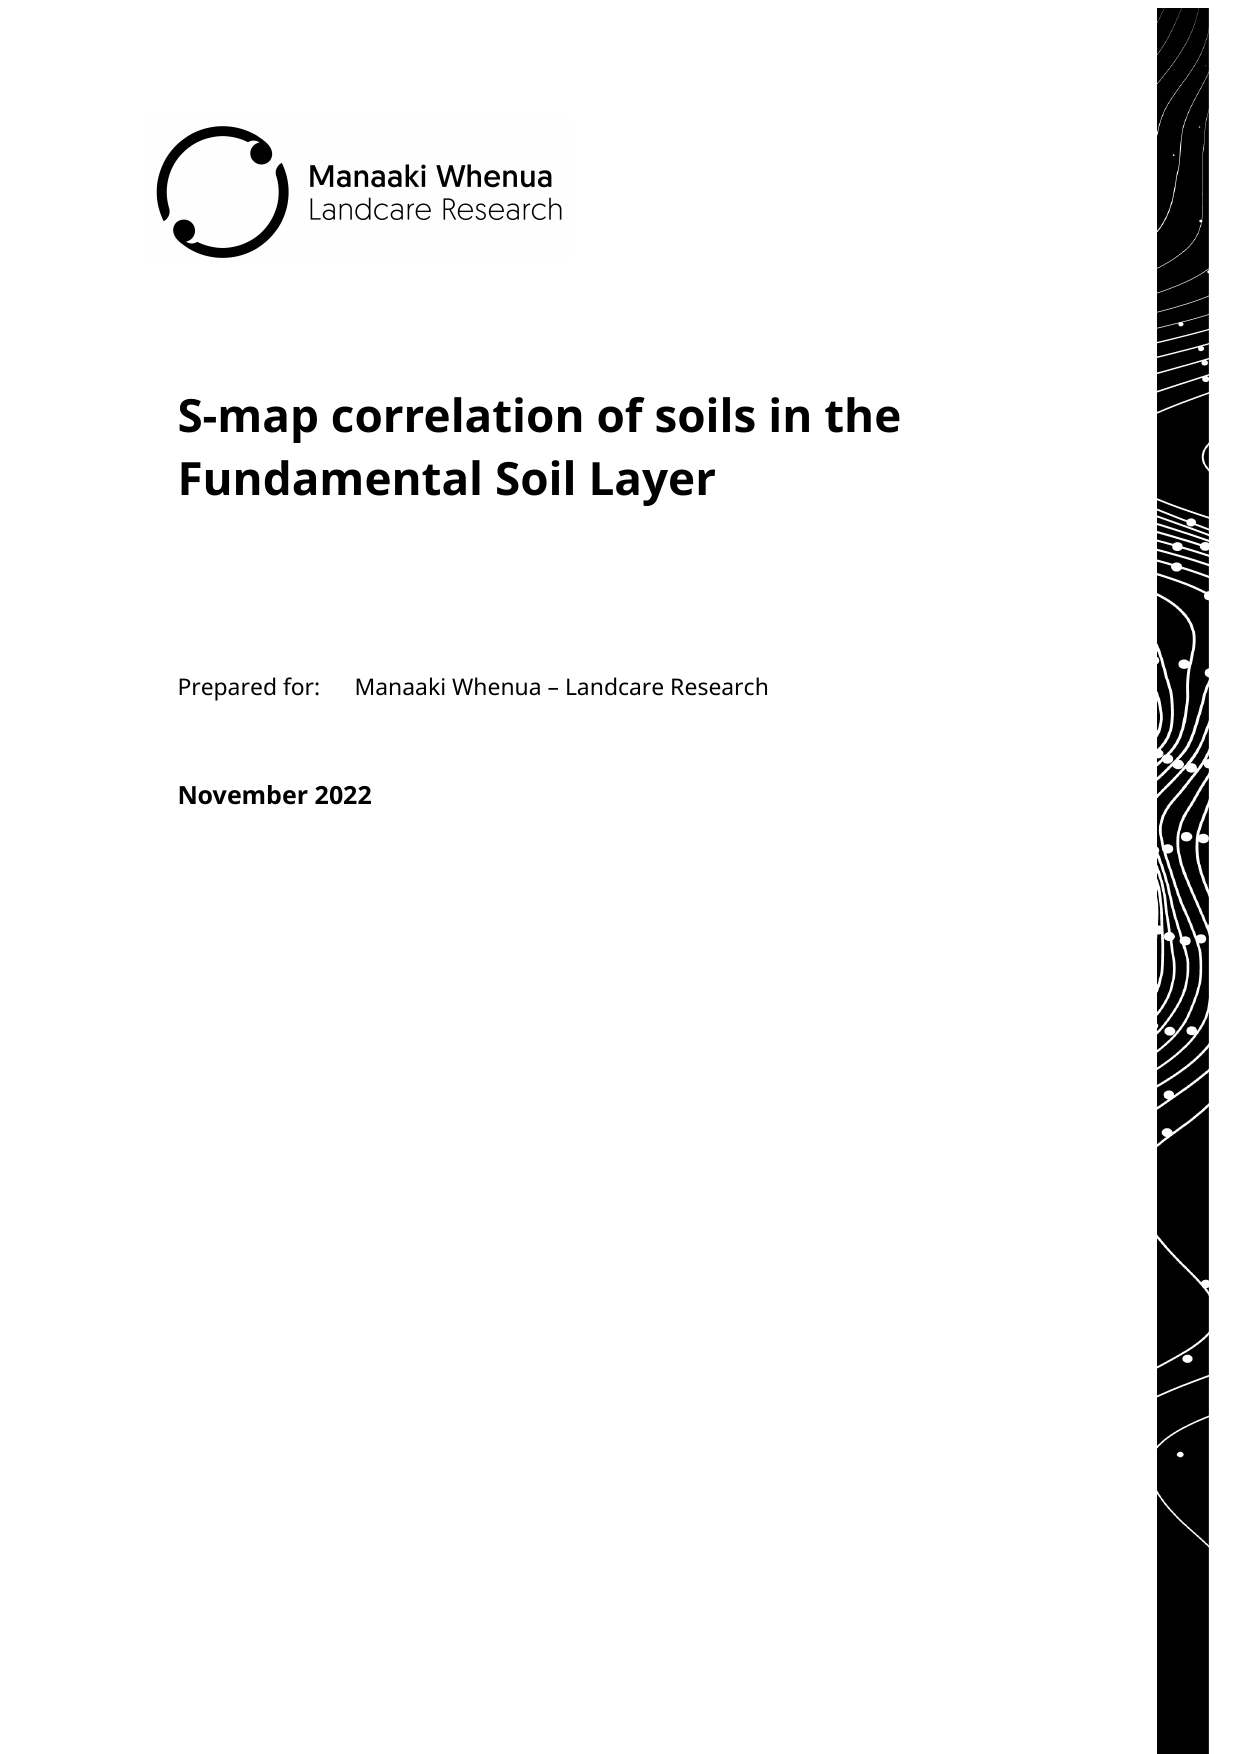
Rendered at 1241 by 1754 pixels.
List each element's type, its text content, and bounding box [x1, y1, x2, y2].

title November 2022 [177, 777, 1063, 811]
picture [147, 117, 570, 260]
title S-map correlation of soils in the Fundamental Soil Layer [177, 384, 1063, 509]
text Prepared for: Manaaki Whenua – Landcare Research [177, 671, 1063, 702]
picture [1157, 8, 1209, 1754]
